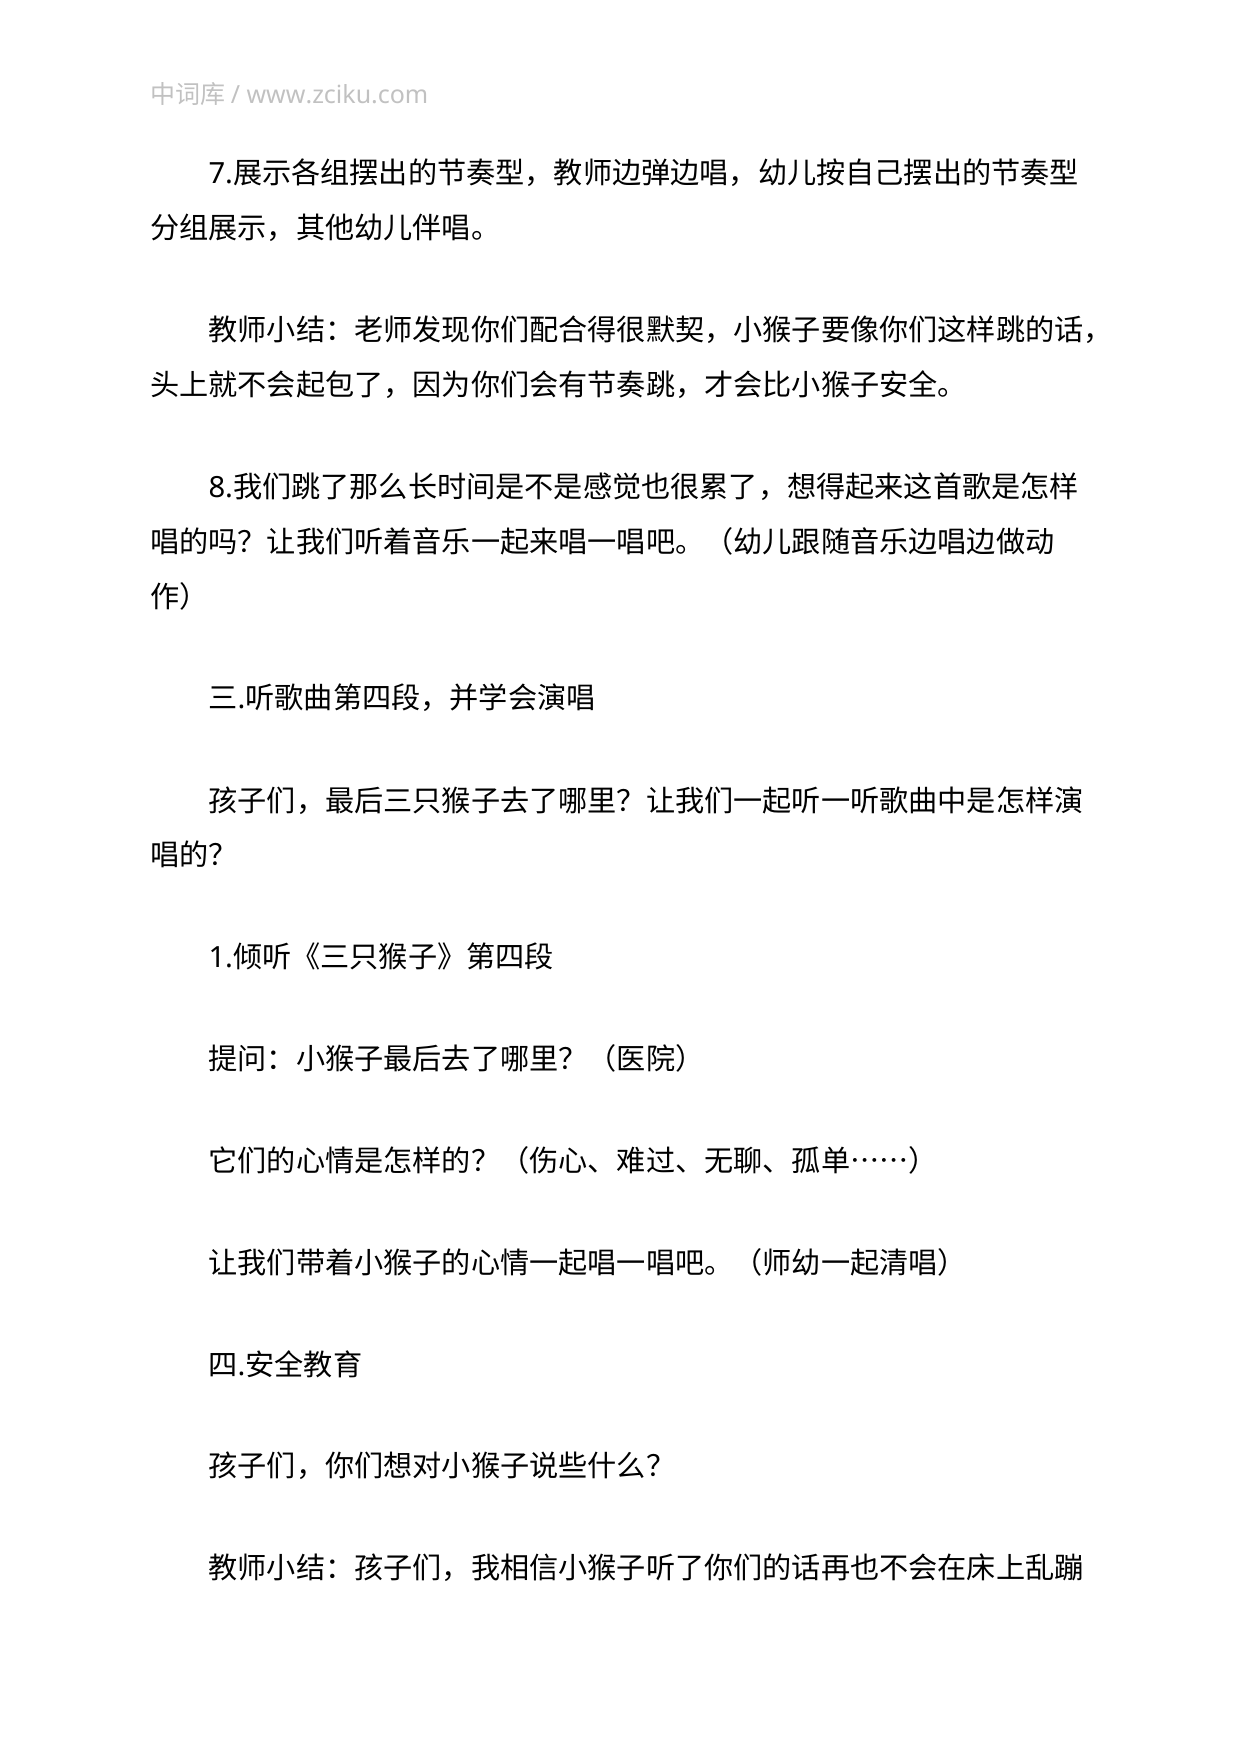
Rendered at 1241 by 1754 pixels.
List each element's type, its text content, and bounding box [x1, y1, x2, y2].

text 孩子们，最后三只猴子去了哪里？让我们一起听一听歌曲中是怎样演唱的？ [150, 777, 1090, 874]
text 7.展示各组摆出的节奏型，教师边弹边唱，幼儿按自己摆出的节奏型分组展示，其他幼儿伴唱。 [150, 150, 1090, 247]
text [150, 1545, 1090, 1587]
text 四.安全教育 [150, 1341, 1090, 1383]
text 8.我们跳了那么长时间是不是感觉也很累了，想得起来这首歌是怎样唱的吗？让我们听着音乐一起来唱一唱吧。（幼儿跟随音乐边唱边做动作） [150, 463, 1090, 616]
text 它们的心情是怎样的？（伤心、难过、无聊、孤单……） [150, 1137, 1090, 1180]
text 教师小结：老师发现你们配合得很默契，小猴子要像你们这样跳的话，头上就不会起包了，因为你们会有节奏跳，才会比小猴子安全。 [150, 307, 1090, 404]
text 1.倾听《三只猴子》第四段 [150, 934, 1090, 976]
text 提问：小猴子最后去了哪里？（医院） [150, 1036, 1090, 1078]
text 孩子们，你们想对小猴子说些什么？ [150, 1443, 1090, 1485]
text 让我们带着小猴子的心情一起唱一唱吧。（师幼一起清唱） [150, 1239, 1090, 1282]
text 三.听歌曲第四段，并学会演唱 [150, 675, 1090, 717]
